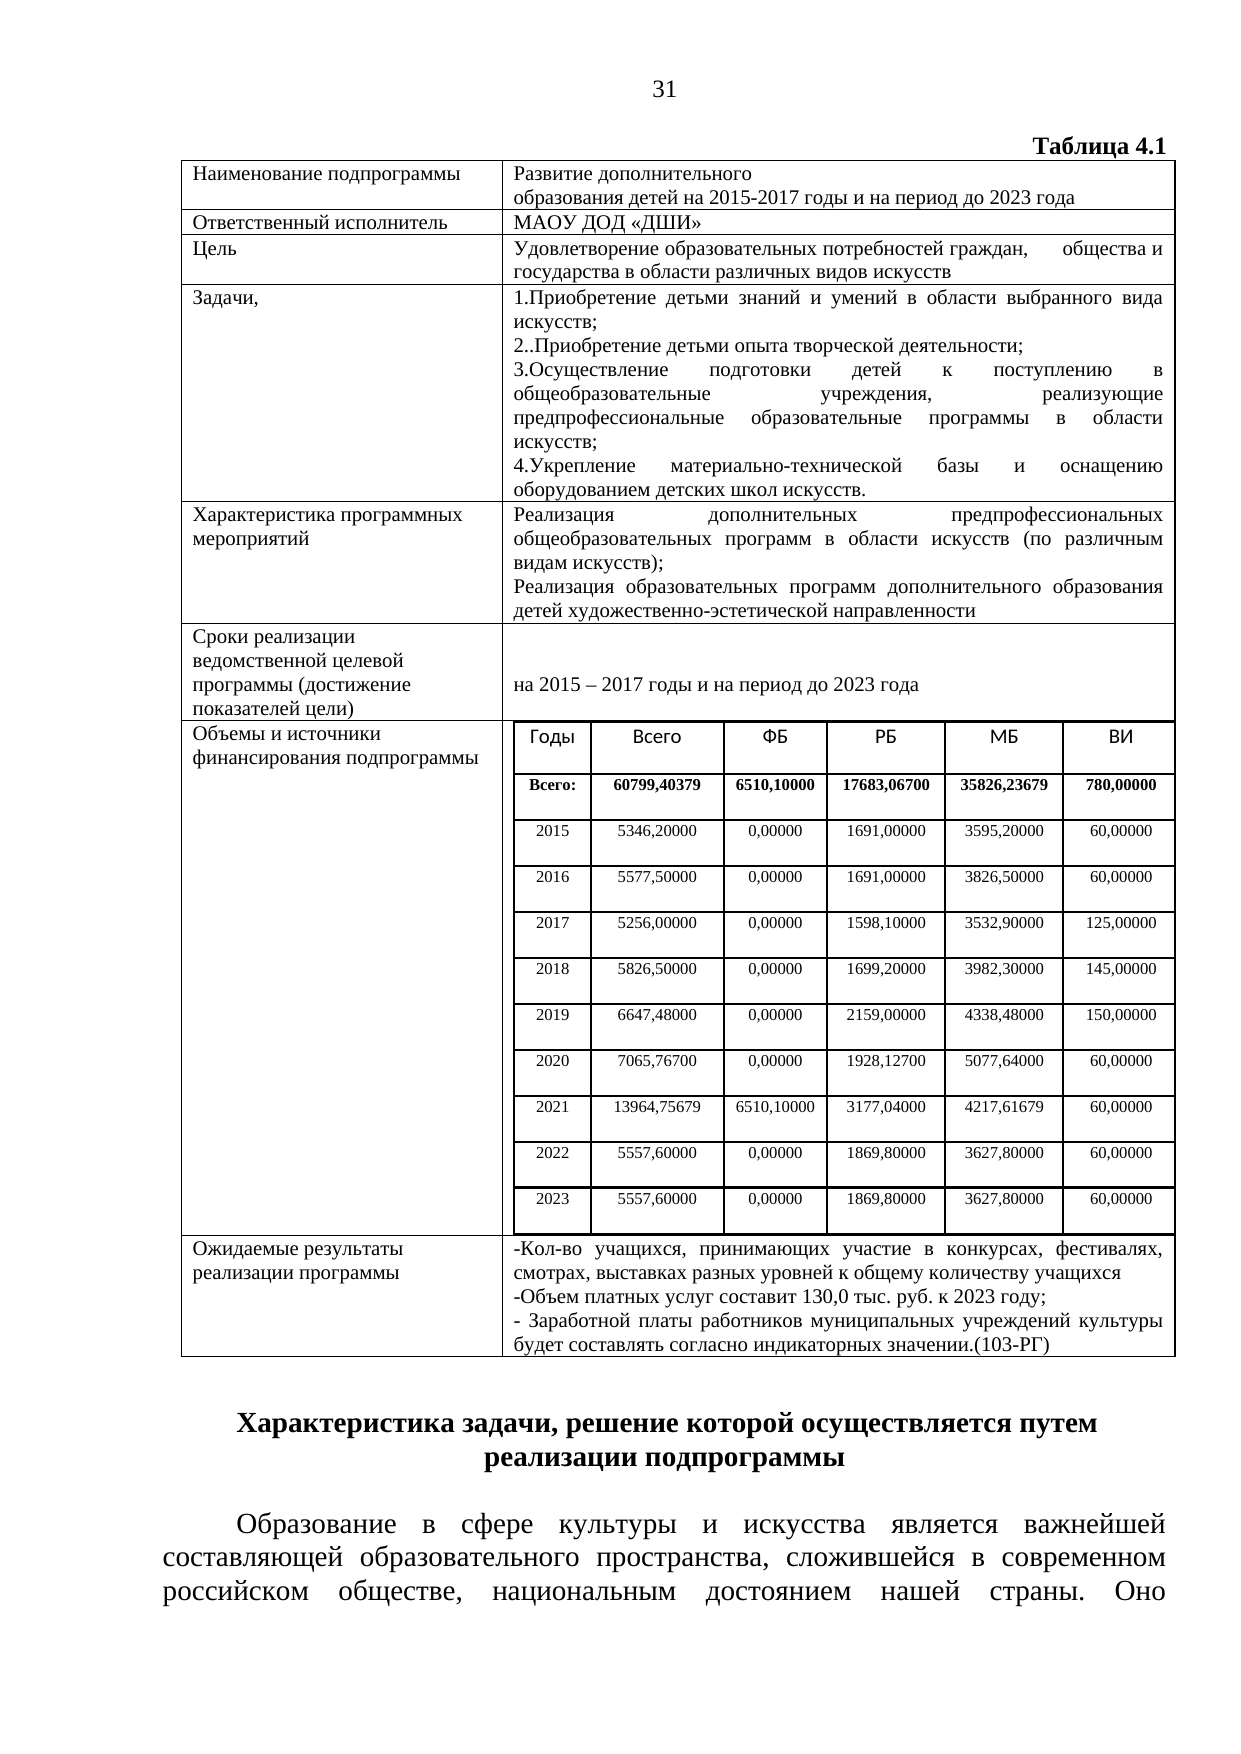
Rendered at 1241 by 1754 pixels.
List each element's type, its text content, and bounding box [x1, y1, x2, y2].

table_cell [1064, 1097, 1174, 1141]
table_cell [592, 913, 723, 957]
table_cell [1064, 1051, 1174, 1095]
table_cell [592, 1143, 723, 1186]
table_cell [515, 1097, 590, 1141]
table_cell [725, 1097, 826, 1141]
table_cell [1064, 1143, 1174, 1186]
table_cell [725, 1051, 826, 1095]
table_cell [1064, 821, 1174, 865]
table_cell [515, 1189, 590, 1233]
table_cell [828, 1051, 944, 1095]
table_cell [828, 1097, 944, 1141]
table_cell Характеристика программных мероприятий [182, 502, 502, 622]
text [162, 1506, 1167, 1606]
table_cell [725, 821, 826, 865]
table_cell [946, 959, 1062, 1003]
table_cell [515, 1143, 590, 1186]
table_cell [946, 867, 1062, 911]
table_cell Реализация дополнительных предпрофессиональных общеобразовательных программ в области искусств (по различным видам искусств); Реализация образовательных программ дополнительного образования детей художественно-эстетической направленности [503, 502, 1174, 622]
table_cell [946, 913, 1062, 957]
table_cell Цель [182, 235, 502, 283]
table_cell [725, 723, 826, 773]
table_cell [515, 959, 590, 1003]
table_cell [515, 723, 590, 773]
table_cell [946, 821, 1062, 865]
table_cell [725, 1143, 826, 1186]
table_cell [946, 1143, 1062, 1186]
text Характеристика задачи, решение которой осуществляется путем реализации подпрограммы [162, 1405, 1167, 1472]
table_cell [515, 1005, 590, 1049]
table_cell [515, 1051, 590, 1095]
table_cell Ответственный исполнитель [182, 210, 502, 234]
table_cell [592, 959, 723, 1003]
table_cell [592, 821, 723, 865]
table_cell [592, 1097, 723, 1141]
table_cell [828, 821, 944, 865]
table_cell [946, 1051, 1062, 1095]
table_cell [515, 775, 590, 819]
table_cell [946, 723, 1062, 773]
table_cell [1064, 723, 1174, 773]
table_cell Сроки реализации ведомственной целевой программы (достижение показателей цели) [182, 624, 502, 720]
table_cell Задачи, [182, 285, 502, 501]
table_cell [828, 775, 944, 819]
table_cell Объемы и источники финансирования подпрограммы [182, 721, 502, 1234]
table_cell [503, 721, 513, 1234]
table_cell на 2015 – 2017 годы и на период до 2023 года [503, 624, 1174, 720]
table_cell 1.Приобретение детьми знаний и умений в области выбранного вида искусств; 2..Приобретение детьми опыта творческой деятельности; 3.Осуществление подготовки детей к поступлению в общеобразовательные учреждения, реализующие предпрофессиональные образовательные программы в области искусств; 4.Укрепление материально-технической базы и оснащению оборудованием детских школ искусств. [503, 285, 1174, 501]
table_cell Ожидаемые результаты реализации программы [182, 1236, 502, 1356]
table_cell [828, 1005, 944, 1049]
table_cell [592, 723, 723, 773]
table_cell -Кол-во учащихся, принимающих участие в конкурсах, фестивалях, смотрах, выставках разных уровней к общему количеству учащихся -Объем платных услуг составит 130,0 тыс. руб. к 2023 году; - Заработной платы работников муниципальных учреждений культуры будет составлять согласно индикаторных значении.(103-РГ) [503, 1236, 1174, 1356]
table_cell [515, 867, 590, 911]
table_cell [592, 1189, 723, 1233]
table_header Развитие дополнительного образования детей на 2015-2017 годы и на период до 2023 года [503, 161, 1174, 209]
table_cell [828, 723, 944, 773]
table_cell [515, 913, 590, 957]
table_cell [592, 867, 723, 911]
table_cell [828, 913, 944, 957]
table_cell [946, 1097, 1062, 1141]
table_cell [946, 775, 1062, 819]
table_cell [828, 959, 944, 1003]
table_cell [1064, 1005, 1174, 1049]
table_cell [1064, 959, 1174, 1003]
table_cell [828, 867, 944, 911]
table_cell [592, 775, 723, 819]
table_cell [946, 1005, 1062, 1049]
table_cell [592, 1005, 723, 1049]
table_cell [592, 1051, 723, 1095]
text Таблица 4.1 [162, 131, 1167, 160]
table_cell [725, 775, 826, 819]
table_cell [515, 821, 590, 865]
table_cell [725, 913, 826, 957]
table_cell [725, 867, 826, 911]
table_cell [1064, 867, 1174, 911]
table_cell [725, 959, 826, 1003]
table_cell [1064, 913, 1174, 957]
table_cell [828, 1189, 944, 1233]
table_header Наименование подпрограммы [182, 161, 502, 209]
table_cell [725, 1005, 826, 1049]
table_cell [1064, 1189, 1174, 1233]
table_cell [828, 1143, 944, 1186]
table_cell [1064, 775, 1174, 819]
table_cell Удовлетворение образовательных потребностей граждан, общества и государства в области различных видов искусств [503, 235, 1174, 283]
table_cell [725, 1189, 826, 1233]
table_cell [946, 1189, 1062, 1233]
table_cell МАОУ ДОД «ДШИ» [503, 210, 1174, 234]
